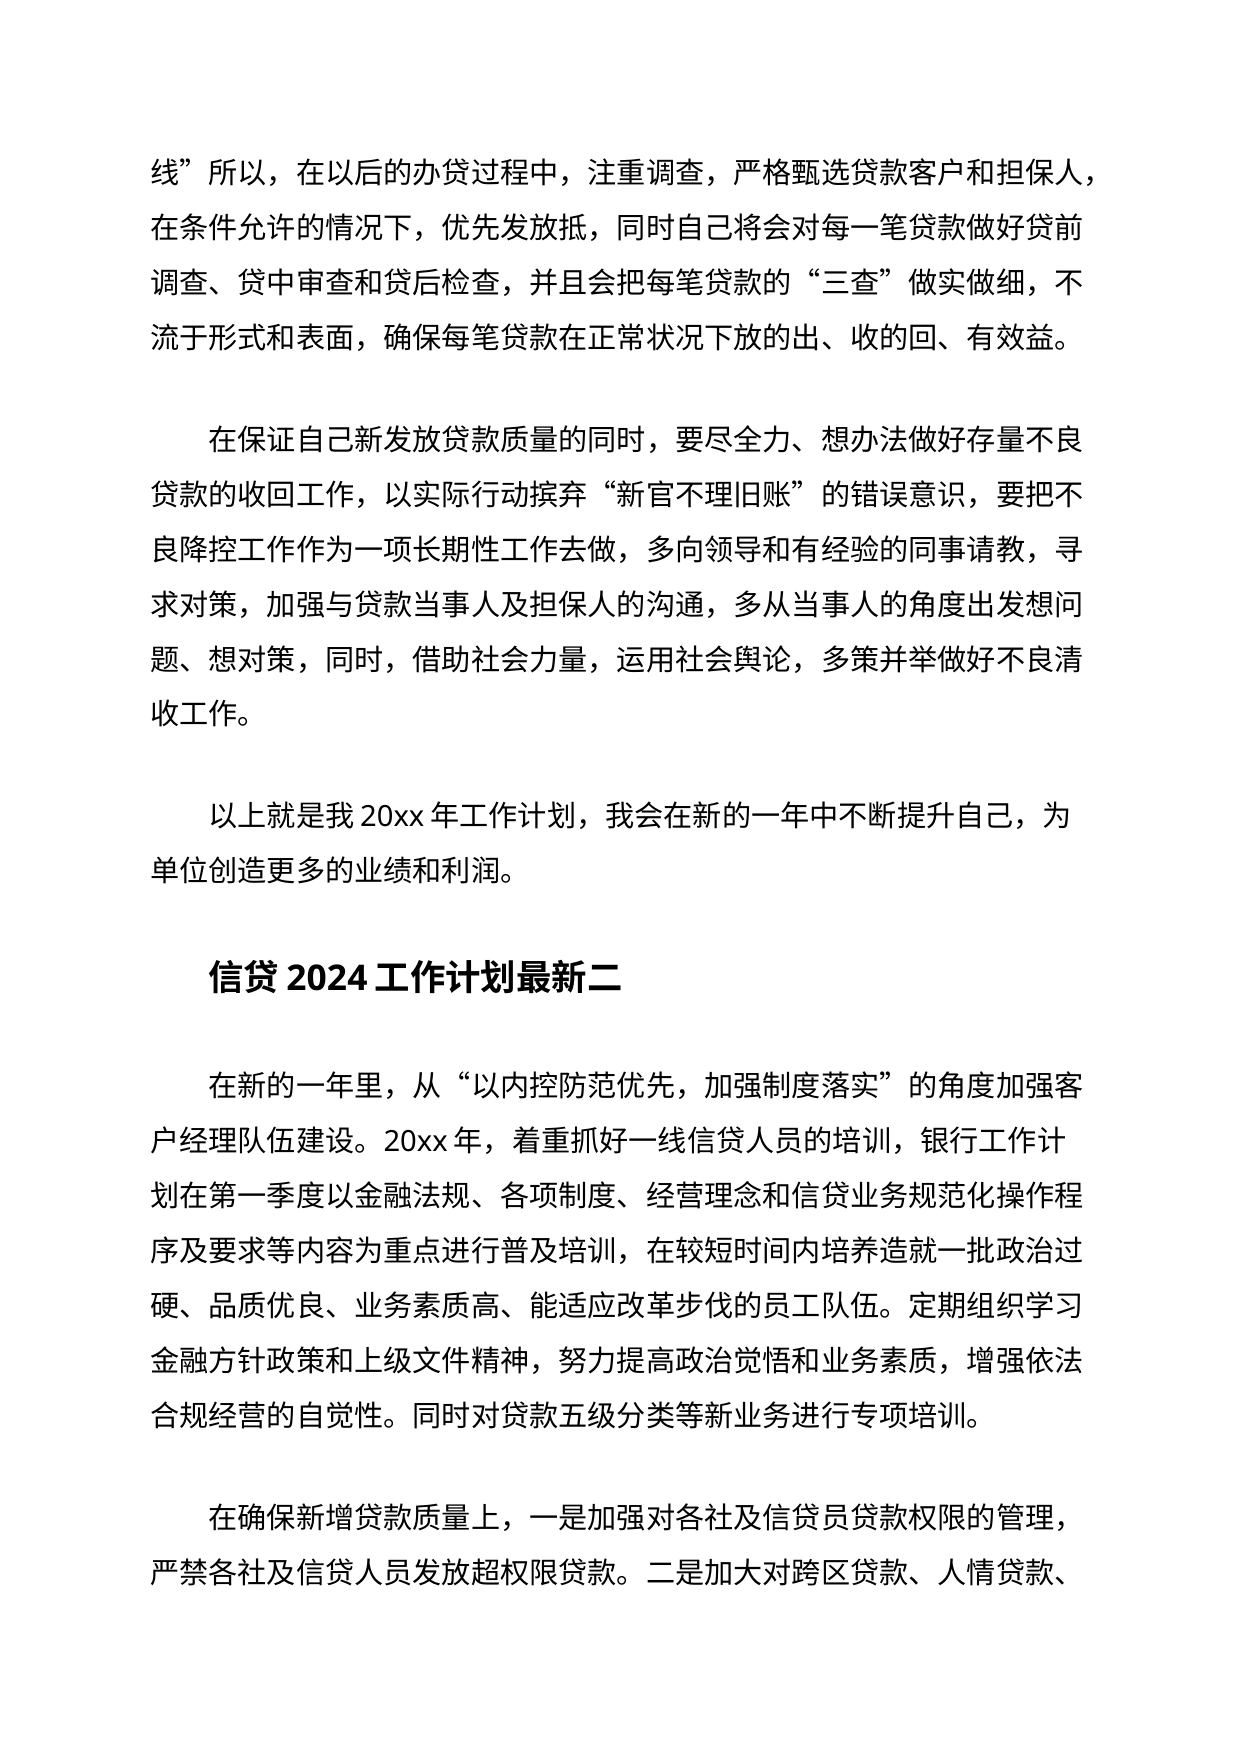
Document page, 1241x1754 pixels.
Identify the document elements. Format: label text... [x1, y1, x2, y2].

text 在新的一年里，从“以内控防范优先，加强制度落实”的角度加强客户经理队伍建设。20xx年，着重抓好一线信贷人员的培训，银行工作计划在第一季度以金融法规、各项制度、经营理念和信贷业务规范化操作程序及要求等内容为重点进行普及培训，在较短时间内培养造就一批政治过硬、品质优良、业务素质高、能适应改革步伐的员工队伍。定期组织学习金融方针政策和上级文件精神，努力提高政治觉悟和业务素质，增强依法合规经营的自觉性。同时对贷款五级分类等新业务进行专项培训。 [150, 1063, 1090, 1435]
text 以上就是我20xx年工作计划，我会在新的一年中不断提升自己，为单位创造更多的业绩和利润。 [150, 793, 1090, 890]
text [150, 150, 1090, 357]
text 信贷2024工作计划最新二 [150, 949, 1090, 1001]
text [150, 1494, 1090, 1591]
text 在保证自己新发放贷款质量的同时，要尽全力、想办法做好存量不良贷款的收回工作，以实际行动摈弃“新官不理旧账”的错误意识，要把不良降控工作作为一项长期性工作去做，多向领导和有经验的同事请教，寻求对策，加强与贷款当事人及担保人的沟通，多从当事人的角度出发想问题、想对策，同时，借助社会力量，运用社会舆论，多策并举做好不良清收工作。 [150, 416, 1090, 733]
